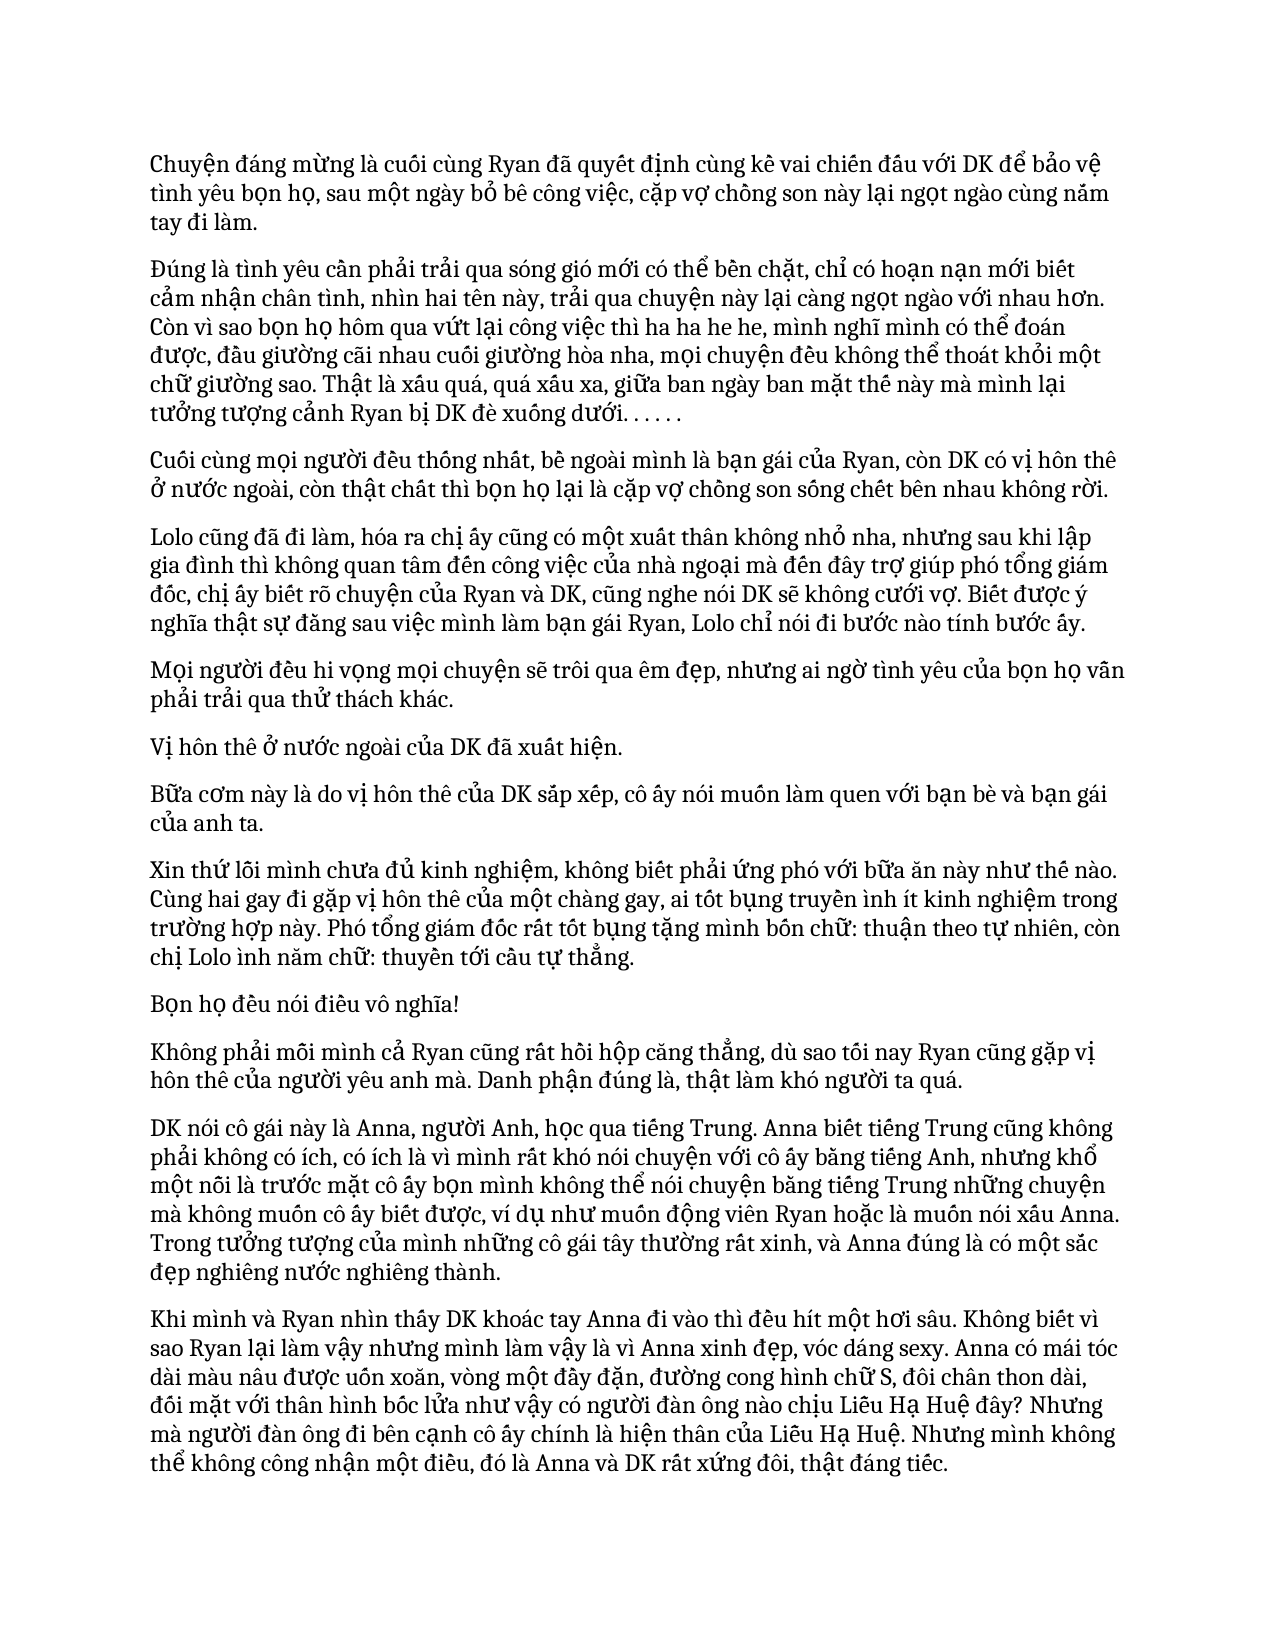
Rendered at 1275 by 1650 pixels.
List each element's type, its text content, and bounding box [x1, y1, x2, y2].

text Xin thứ lỗi mình chưa đủ kinh nghiệm, không biết phải ứng phó với bữa ăn này như thế nào. Cùng hai gay đi gặp vị hôn thê của một chàng gay, ai tốt bụng truyền ình ít kinh nghiệm trong trường hợp này. Phó tổng giám đốc rất tốt bụng tặng mình bốn chữ: thuận theo tự nhiên, còn chị Lolo ình năm chữ: thuyền tới cầu tự thẳng. [150, 856, 1125, 971]
text Mọi người đều hi vọng mọi chuyện sẽ trôi qua êm đẹp, nhưng ai ngờ tình yêu của bọn họ vẫn phải trải qua thử thách khác. [150, 656, 1125, 714]
text Lolo cũng đã đi làm, hóa ra chị ấy cũng có một xuất thân không nhỏ nha, nhưng sau khi lập gia đình thì không quan tâm đến công việc của nhà ngoại mà đến đây trợ giúp phó tổng giám đốc, chị ấy biết rõ chuyện của Ryan và DK, cũng nghe nói DK sẽ không cưới vợ. Biết được ý nghĩa thật sự đằng sau việc mình làm bạn gái Ryan, Lolo chỉ nói đi bước nào tính bước ấy. [150, 522, 1125, 637]
text Không phải mỗi mình cả Ryan cũng rất hồi hộp căng thẳng, dù sao tối nay Ryan cũng gặp vị hôn thê của người yêu anh mà. Danh phận đúng là, thật làm khó người ta quá. [150, 1037, 1125, 1095]
text Đúng là tình yêu cần phải trải qua sóng gió mới có thể bền chặt, chỉ có hoạn nạn mới biết cảm nhận chân tình, nhìn hai tên này, trải qua chuyện này lại càng ngọt ngào với nhau hơn. Còn vì sao bọn họ hôm qua vứt lại công việc thì ha ha he he, mình nghĩ mình có thể đoán được, đầu giường cãi nhau cuối giường hòa nha, mọi chuyện đều không thể thoát khỏi một chữ giường sao. Thật là xấu quá, quá xấu xa, giữa ban ngày ban mặt thế này mà mình lại tưởng tượng cảnh Ryan bị DK đè xuống dưới. . . . . . [150, 255, 1125, 427]
text Vị hôn thê ở nước ngoài của DK đã xuất hiện. [150, 732, 1125, 761]
text Cuối cùng mọi người đều thống nhất, bề ngoài mình là bạn gái của Ryan, còn DK có vị hôn thê ở nước ngoài, còn thật chất thì bọn họ lại là cặp vợ chồng son sống chết bên nhau không rời. [150, 446, 1125, 504]
text Chuyện đáng mừng là cuối cùng Ryan đã quyết định cùng kề vai chiến đấu với DK để bảo vệ tình yêu bọn họ, sau một ngày bỏ bê công việc, cặp vợ chồng son này lại ngọt ngào cùng nắm tay đi làm. [150, 150, 1125, 236]
text DK nói cô gái này là Anna, người Anh, học qua tiếng Trung. Anna biết tiếng Trung cũng không phải không có ích, có ích là vì mình rất khó nói chuyện với cô ấy bằng tiếng Anh, nhưng khổ một nỗi là trước mặt cô ấy bọn mình không thể nói chuyện bằng tiếng Trung những chuyện mà không muốn cô ấy biết được, ví dụ như muốn động viên Ryan hoặc là muốn nói xấu Anna. Trong tưởng tượng của mình những cô gái tây thường rất xinh, và Anna đúng là có một sắc đẹp nghiêng nước nghiêng thành. [150, 1114, 1125, 1286]
text Bọn họ đều nói điều vô nghĩa! [150, 990, 1125, 1019]
text Bữa cơm này là do vị hôn thê của DK sắp xếp, cô ấy nói muốn làm quen với bạn bè và bạn gái của anh ta. [150, 780, 1125, 837]
text Khi mình và Ryan nhìn thấy DK khoác tay Anna đi vào thì đều hít một hơi sâu. Không biết vì sao Ryan lại làm vậy nhưng mình làm vậy là vì Anna xinh đẹp, vóc dáng sexy. Anna có mái tóc dài màu nâu được uốn xoăn, vòng một đầy đặn, đường cong hình chữ S, đôi chân thon dài, đối mặt với thân hình bốc lửa như vậy có người đàn ông nào chịu Liễu Hạ Huệ đây? Nhưng mà người đàn ông đi bên cạnh cô ấy chính là hiện thân của Liễu Hạ Huệ. Nhưng mình không thể không công nhận một điều, đó là Anna và DK rất xứng đôi, thật đáng tiếc. [150, 1305, 1125, 1477]
